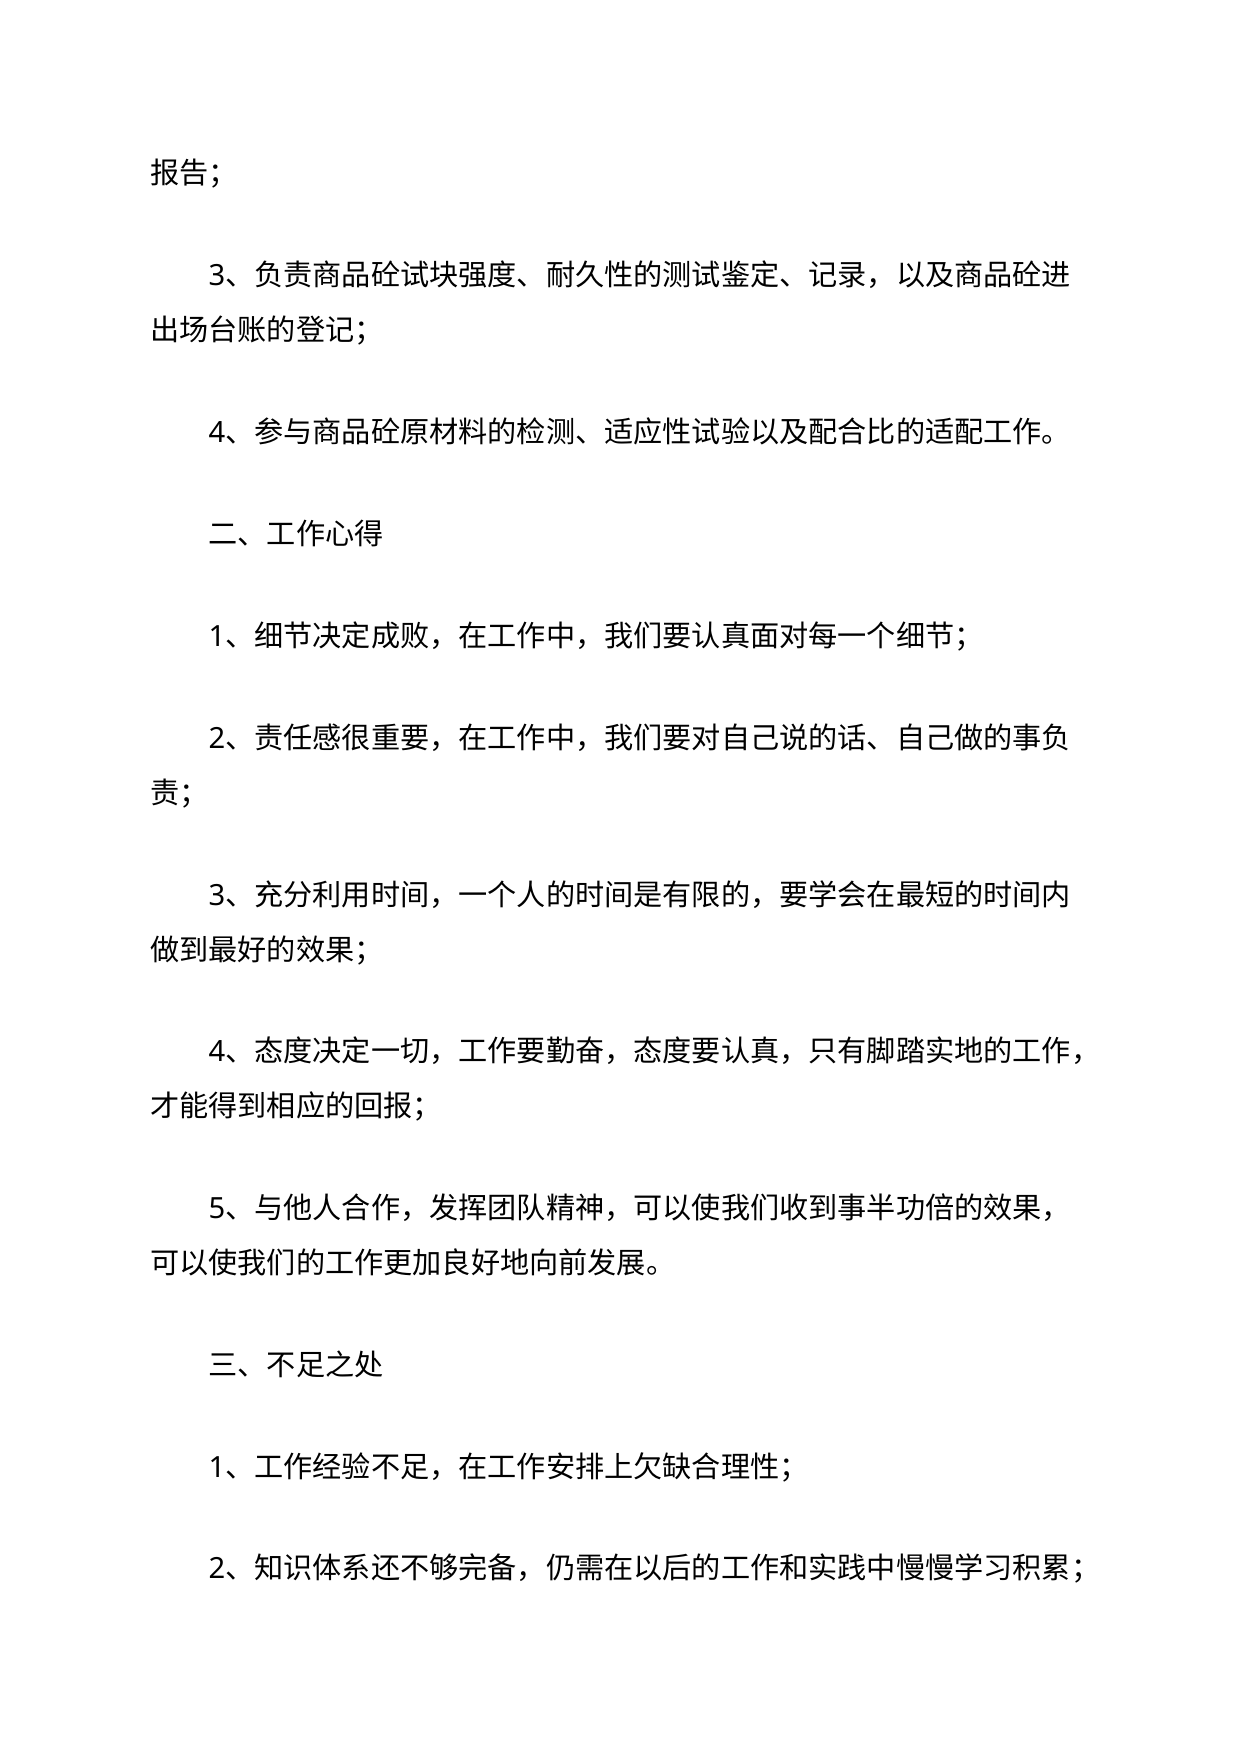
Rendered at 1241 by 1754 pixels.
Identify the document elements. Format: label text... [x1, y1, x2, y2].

text 1、细节决定成败，在工作中，我们要认真面对每一个细节； [150, 612, 1090, 655]
text 2、责任感很重要，在工作中，我们要对自己说的话、自己做的事负责； [150, 714, 1090, 812]
text 3、负责商品砼试块强度、耐久性的测试鉴定、记录，以及商品砼进出场台账的登记； [150, 252, 1090, 349]
text 5、与他人合作，发挥团队精神，可以使我们收到事半功倍的效果，可以使我们的工作更加良好地向前发展。 [150, 1184, 1090, 1282]
text 3、充分利用时间，一个人的时间是有限的，要学会在最短的时间内做到最好的效果； [150, 871, 1090, 968]
text 4、态度决定一切，工作要勤奋，态度要认真，只有脚踏实地的工作，才能得到相应的回报； [150, 1028, 1090, 1125]
text 1、工作经验不足，在工作安排上欠缺合理性； [150, 1443, 1090, 1486]
text 2、知识体系还不够完备，仍需在以后的工作和实践中慢慢学习积累； [150, 1545, 1090, 1587]
text 4、参与商品砼原材料的检测、适应性试验以及配合比的适配工作。 [150, 408, 1090, 451]
text 二、工作心得 [150, 511, 1090, 553]
text 三、不足之处 [150, 1341, 1090, 1384]
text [150, 150, 1090, 192]
